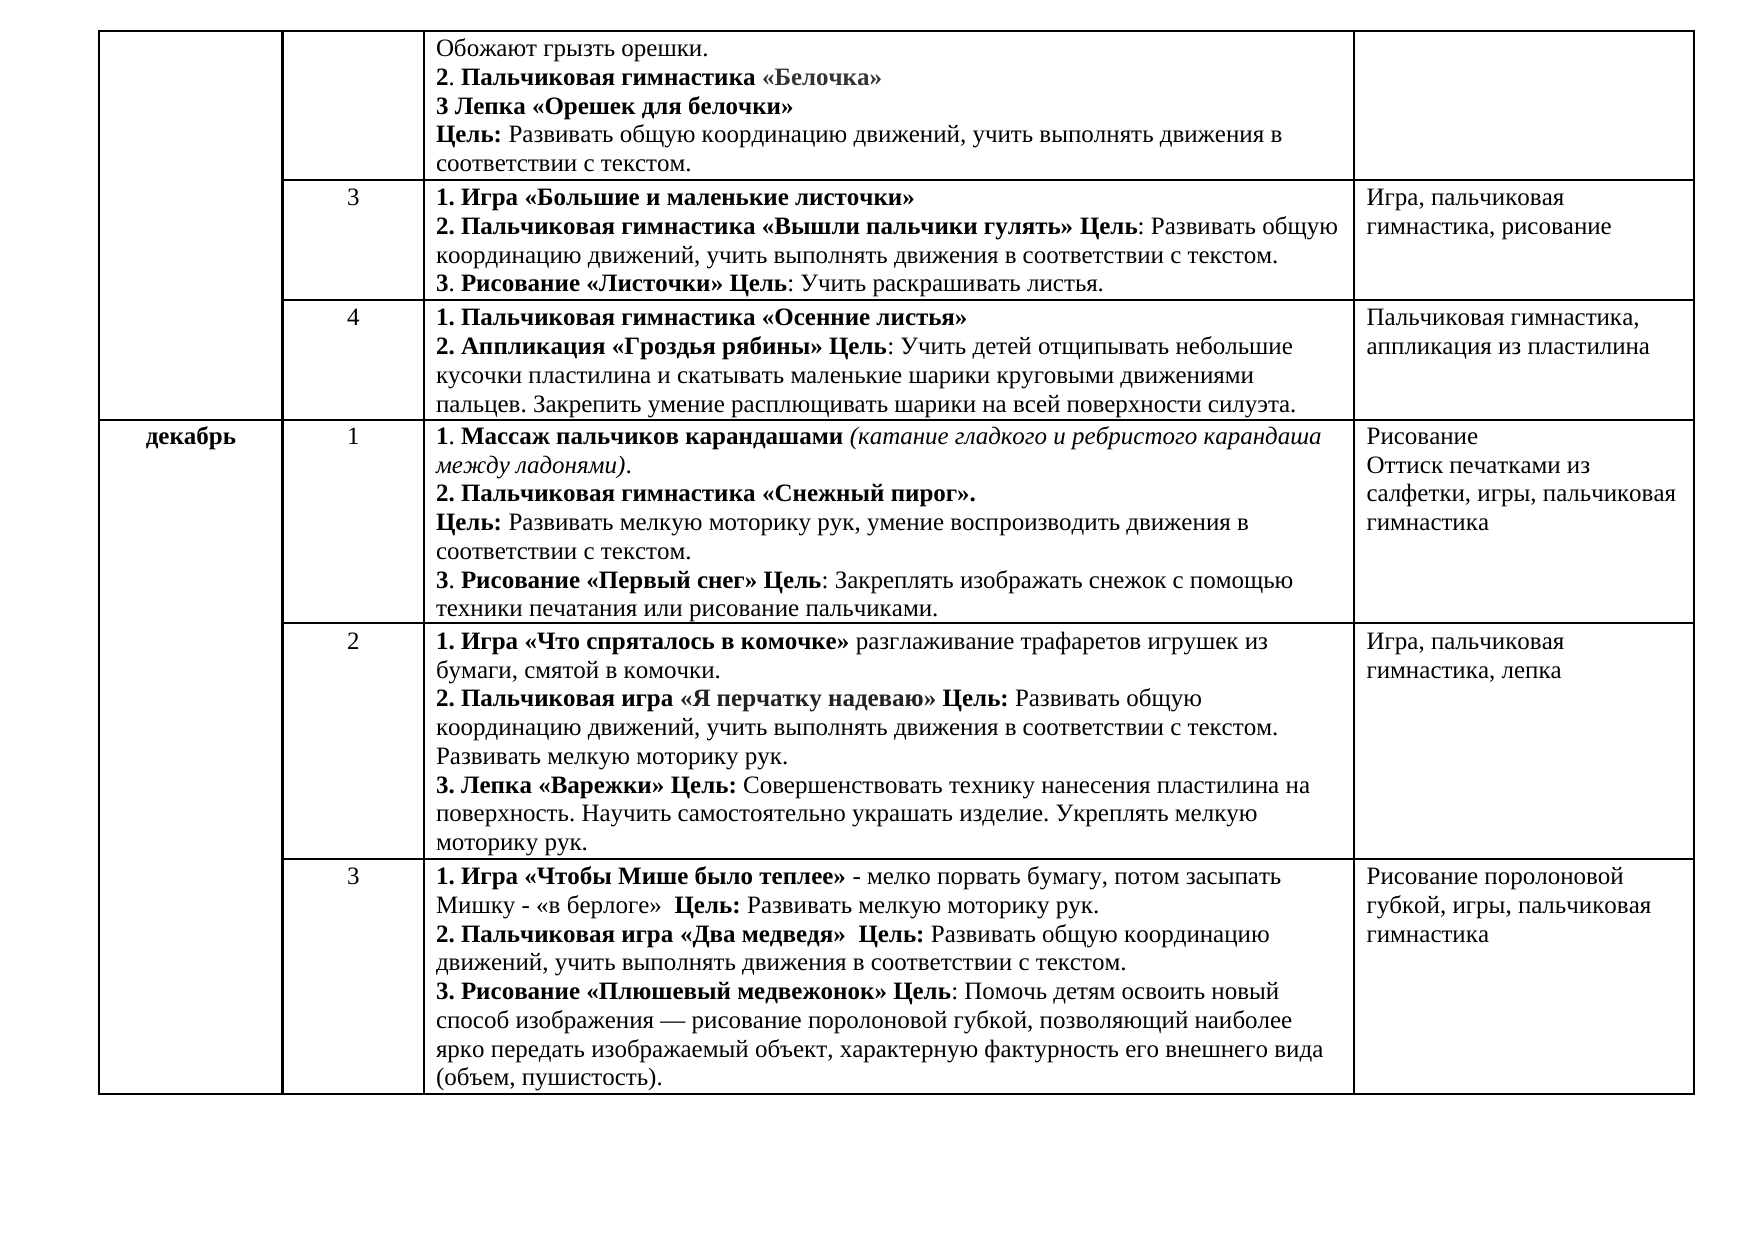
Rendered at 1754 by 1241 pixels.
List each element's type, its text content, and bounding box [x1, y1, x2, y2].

table_cell Рисование поролоновой губкой, игры, пальчиковая гимнастика [1355, 860, 1693, 1093]
table_cell 1. Пальчиковая гимнастика «Осенние листья» 2. Аппликация «Гроздья рябины» Цель: Учить детей отщипывать небольшие кусочки пластилина и скатывать маленькие шарики круговыми движениями пальцев. Закрепить умение расплющивать шарики на всей поверхности силуэта. [425, 301, 1353, 419]
table_cell 2 [284, 32, 423, 178]
table_cell декабрь [100, 421, 281, 1093]
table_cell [425, 32, 1353, 178]
table_cell 1. Игра «Что спряталось в комочке» разглаживание трафаретов игрушек из бумаги, смятой в комочки. 2. Пальчиковая игра «Я перчатку надеваю» Цель: Развивать общую координацию движений, учить выполнять движения в соответствии с текстом. Развивать мелкую моторику рук. 3. Лепка «Варежки» Цель: Совершенствовать технику нанесения пластилина на поверхность. Научить самостоятельно украшать изделие. Укреплять мелкую моторику рук. [425, 624, 1353, 857]
table_cell Пальчиковая гимнастика, аппликация из пластилина [1355, 301, 1693, 419]
table_cell Игра, пальчиковая гимнастика, рисование [1355, 181, 1693, 299]
table_cell 3 [284, 860, 423, 1093]
table_cell 1. Игра «Чтобы Мише было теплее» - мелко порвать бумагу, потом засыпать Мишку - «в берлоге» Цель: Развивать мелкую моторику рук. 2. Пальчиковая игра «Два медведя» Цель: Развивать общую координацию движений, учить выполнять движения в соответствии с текстом. 3. Рисование «Плюшевый медвежонок» Цель: Помочь детям освоить новый способ изображения — рисование поролоновой губкой, позволяющий наиболее ярко передать изображаемый объект, характерную фактурность его внешнего вида (объем, пушистость). [425, 860, 1353, 1093]
table_cell 1. Массаж пальчиков карандашами (катание гладкого и ребристого карандаша между ладонями). 2. Пальчиковая гимнастика «Снежный пирог». Цель: Развивать мелкую моторику рук, умение воспроизводить движения в соответствии с текстом. 3. Рисование «Первый снег» Цель: Закреплять изображать снежок с помощью техники печатания или рисование пальчиками. [425, 421, 1353, 622]
table_cell 1 [284, 421, 423, 622]
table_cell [1355, 32, 1693, 178]
table_cell 4 [284, 301, 423, 419]
table_cell Рисование Оттиск печатками из салфетки, игры, пальчиковая гимнастика [1355, 421, 1693, 622]
table_cell 2 [284, 624, 423, 857]
table_cell 1. Игра «Большие и маленькие листочки» 2. Пальчиковая гимнастика «Вышли пальчики гулять» Цель: Развивать общую координацию движений, учить выполнять движения в соответствии с текстом. 3. Рисование «Листочки» Цель: Учить раскрашивать листья. [425, 181, 1353, 299]
table_cell Игра, пальчиковая гимнастика, лепка [1355, 624, 1693, 857]
table_cell 3 [284, 181, 423, 299]
